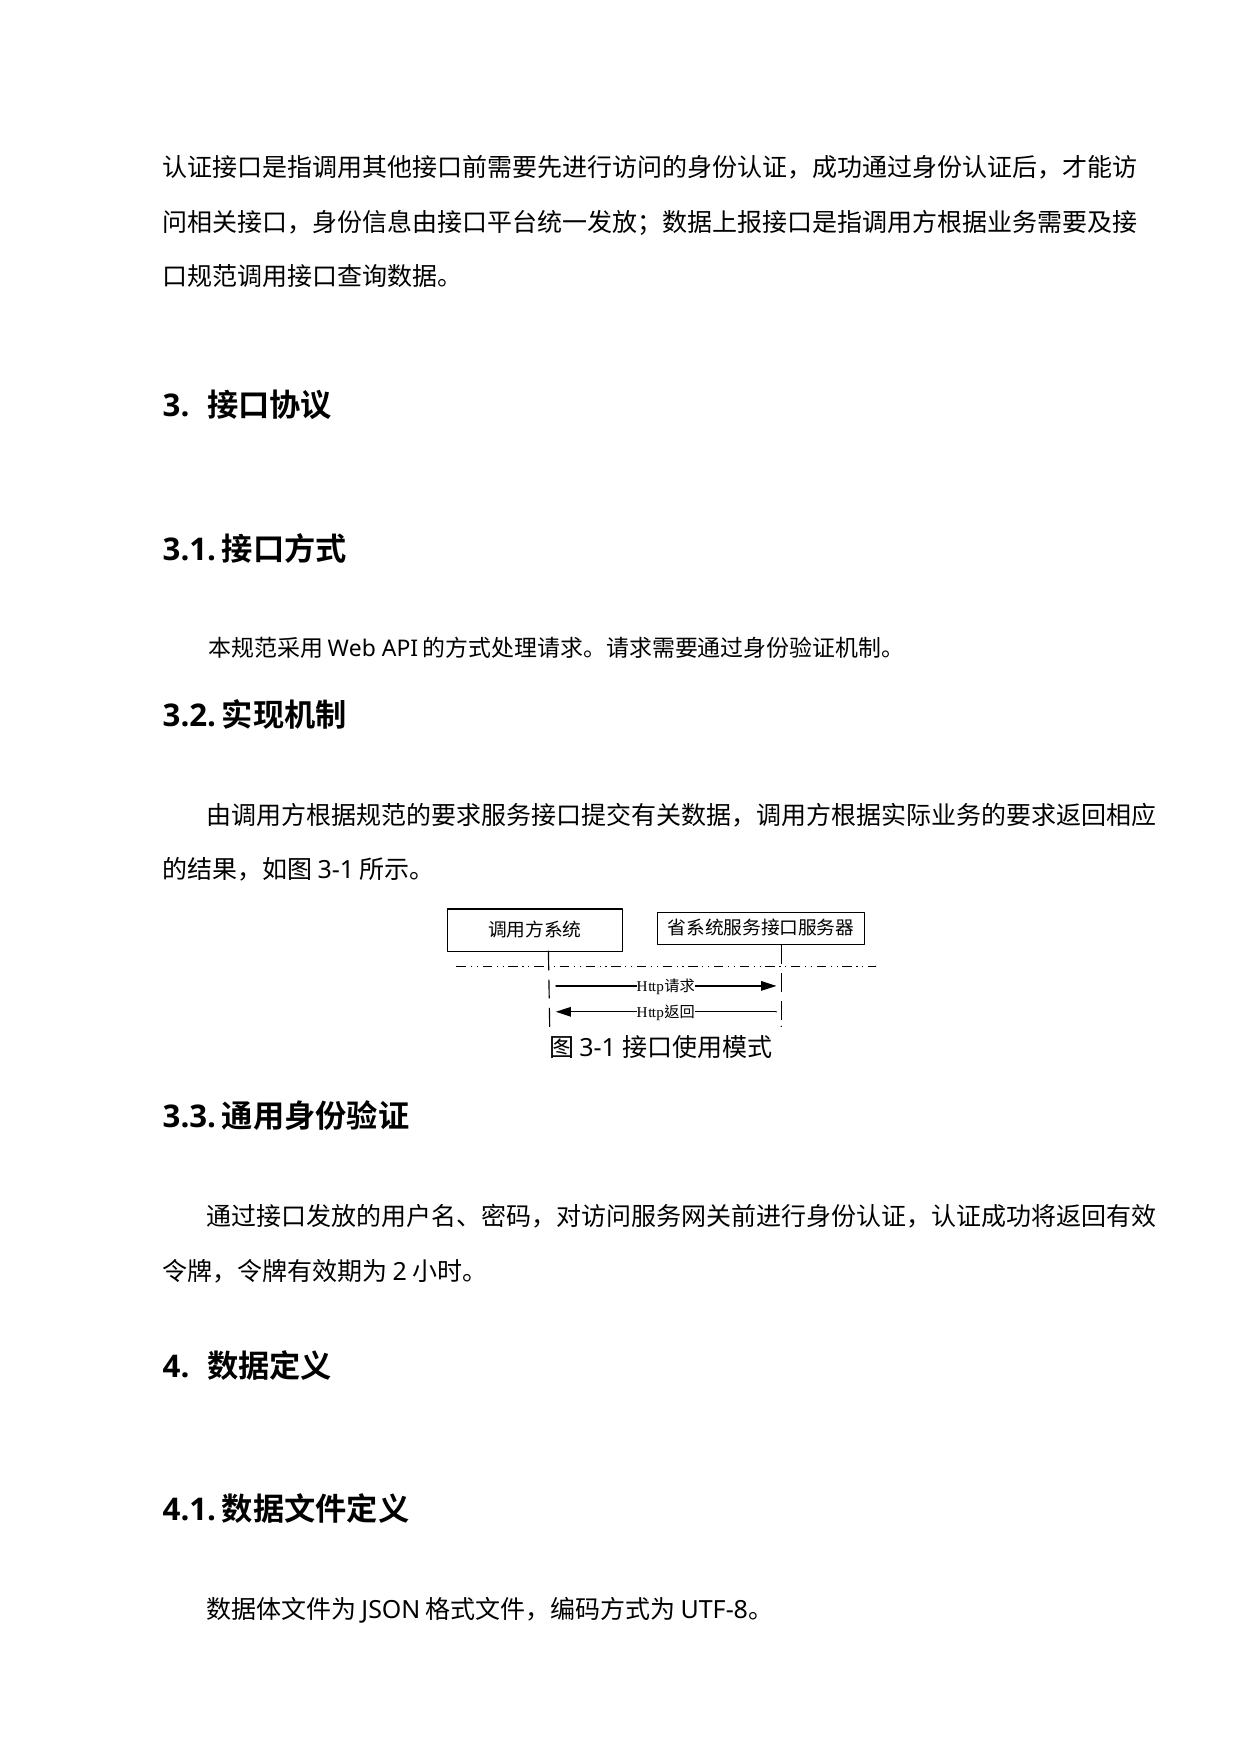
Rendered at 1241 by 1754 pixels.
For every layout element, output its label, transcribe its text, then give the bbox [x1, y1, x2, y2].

text 图3-1 接口使用模式 [162, 1028, 1159, 1064]
subtitle 接口方式 [162, 524, 1159, 569]
subtitle 通用身份验证 [162, 1091, 1159, 1137]
text 通过接口发放的用户名、密码，对访问服务网关前进行身份认证，认证成功将返回有效令牌，令牌有效期为2小时。 [162, 1197, 1159, 1287]
text 数据体文件为JSON格式文件，编码方式为UTF-8。 [162, 1590, 1159, 1626]
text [162, 148, 1159, 293]
text 由调用方根据规范的要求服务接口提交有关数据，调用方根据实际业务的要求返回相应的结果，如图3-1所示。 [162, 796, 1159, 886]
subtitle 数据文件定义 [162, 1484, 1159, 1530]
subtitle 数据定义 [162, 1341, 1159, 1386]
subtitle 接口协议 [162, 381, 1159, 426]
subtitle 实现机制 [162, 690, 1159, 735]
text 本规范采用Web API的方式处理请求。请求需要通过身份验证机制。 [162, 629, 1159, 663]
